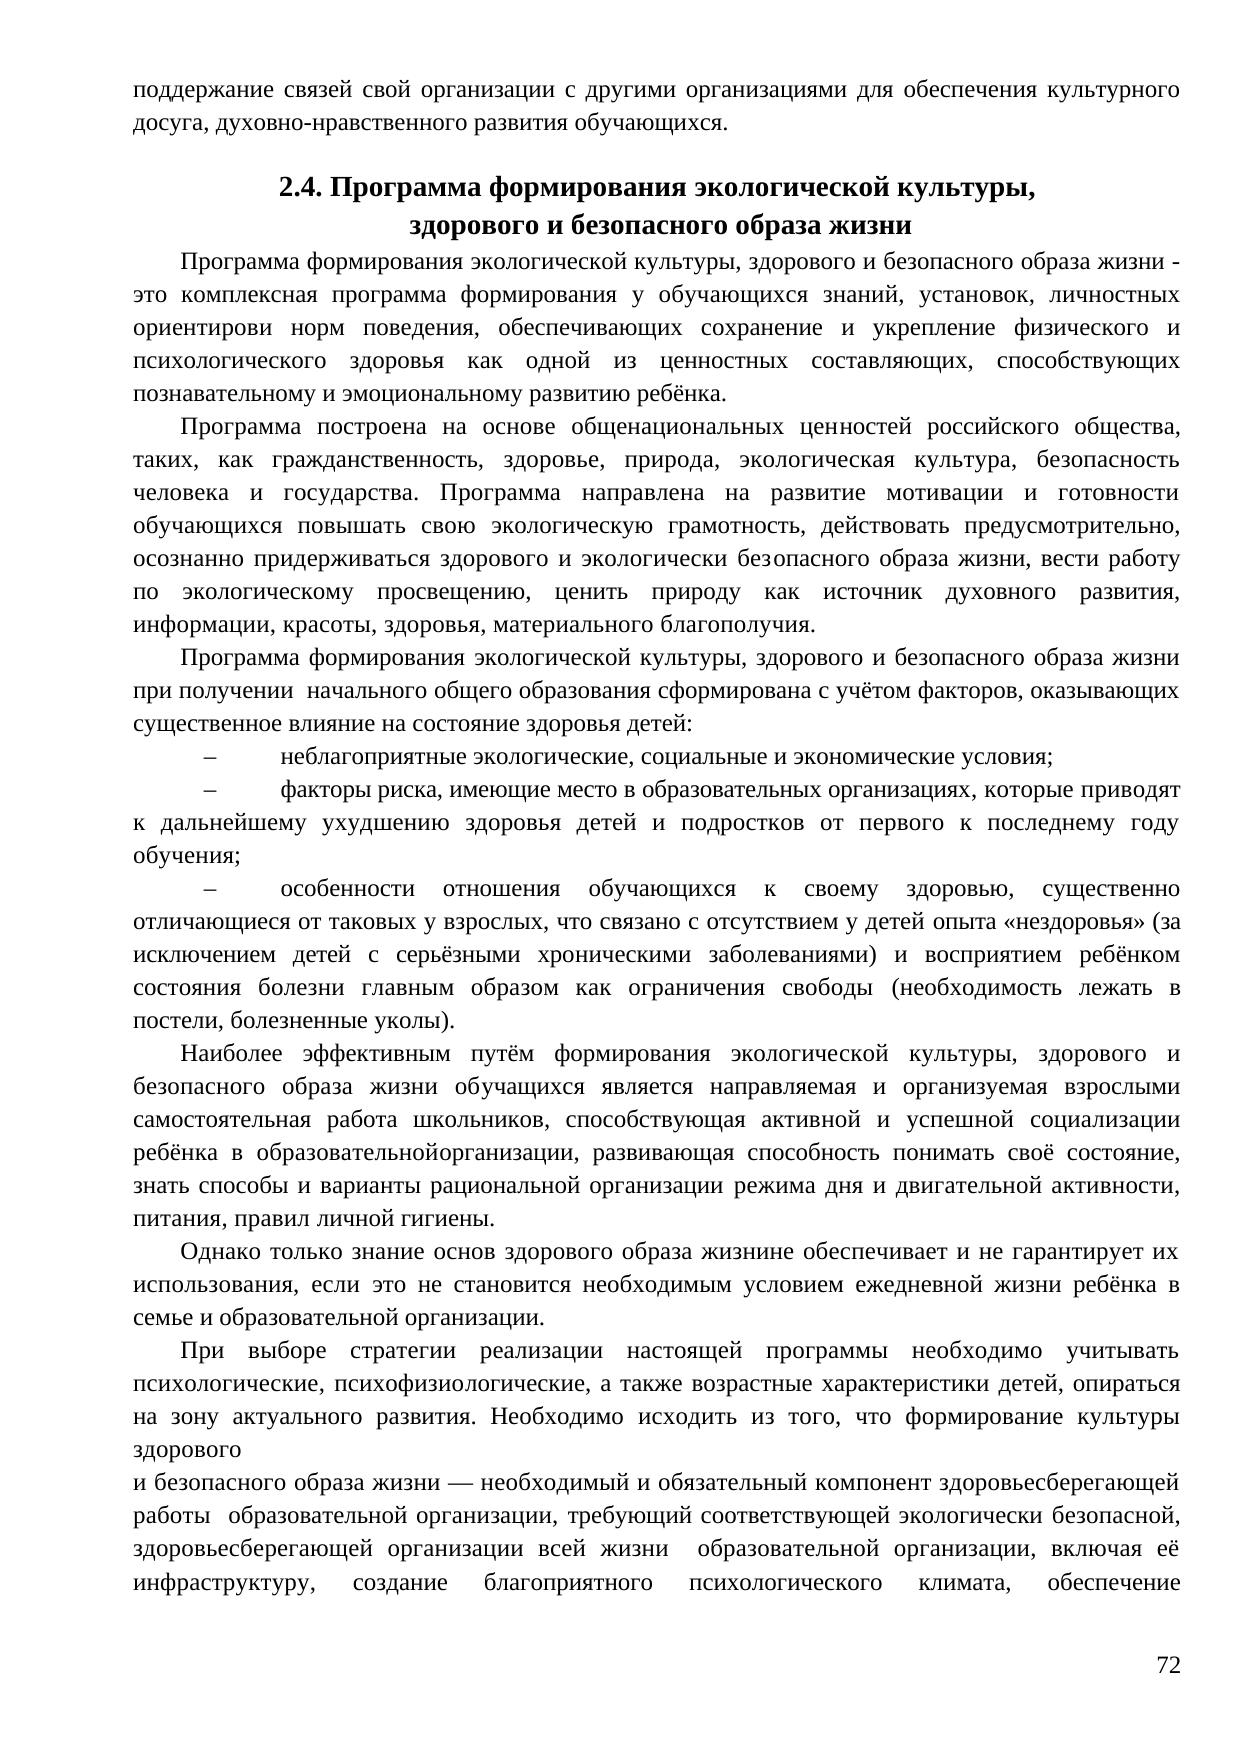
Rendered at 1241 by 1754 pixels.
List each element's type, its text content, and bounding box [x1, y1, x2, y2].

text неблагоприятные экологические, социальные и экономические условия; [133, 741, 1181, 770]
text Программа формирования экологической культуры, здорового и безопасного образа жизни при получении начального общего образования cформирована с учётом факторов, оказывающих существенное влияние на состояние здоровья детей: [133, 642, 1181, 737]
subtitle здорового и безопасного образа жизни [133, 207, 1181, 241]
text факторы риска, имеющие место в образовательных организациях, которые приводят к дальнейшему ухудшению здоровья детей и подростков от первого к последнему году обучения; [133, 774, 1181, 869]
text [133, 74, 1181, 136]
text Однако только знание основ здорового образа жизнине обеспечивает и не гарантирует их использования, если это не становится необходимым условием ежедневной жизни ребёнка в семье и образовательной организации. [133, 1236, 1181, 1331]
text Наиболее эффективным путём формирования экологической культуры, здорового и безопасного образа жизни обучащихся является направляемая и организуемая взрослыми самостоятельная работа школьников, способствующая активной и успешной социализации ребёнка в образовательнойорганизации, развивающая способность понимать своё состояние, знать способы и варианты рациональной организации режима дня и двигательной активности, питания, правил личной гигиены. [133, 1038, 1181, 1232]
subtitle 2.4. Программа формирования экологической культуры, [133, 169, 1181, 202]
text Программа формирования экологической культуры, здорового и безопасного образа жизни - это комплексная программа формирования у обучающихся знаний, установок, личностных ориентирови норм поведения, обеспечивающих сохранение и укрепление физического и психологического здоровья как одной из ценностных составляющих, способствующих познавательному и эмоциональному развитию ребёнка. [133, 246, 1181, 407]
text особенности отношения обучающихся к своему здоровью, существенно отличающиеся от таковых у взрослых, что связано с отсутствием у детей опыта «нездоровья» (за исключением детей с серьёзными хроническими заболеваниями) и восприятием ребёнком состояния болезни главным образом как ограничения свободы (необходимость лежать в постели, болезненные уколы). [133, 873, 1181, 1034]
text Программа построена на основе общенациональных ценностей российского общества, таких, как гражданственность, здоровье, природа, экологическая культура, безопасность человека и государства. Программа направлена на развитие мотивации и готовности обучающихся повышать свою экологическую грамотность, действовать предусмотрительно, осознанно придерживаться здорового и экологически безопасного образа жизни, вести работу по экологическому просвещению, ценить природу как источник духовного развития, информации, красоты, здоровья, материального благополучия. [133, 411, 1181, 638]
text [133, 1335, 1181, 1595]
